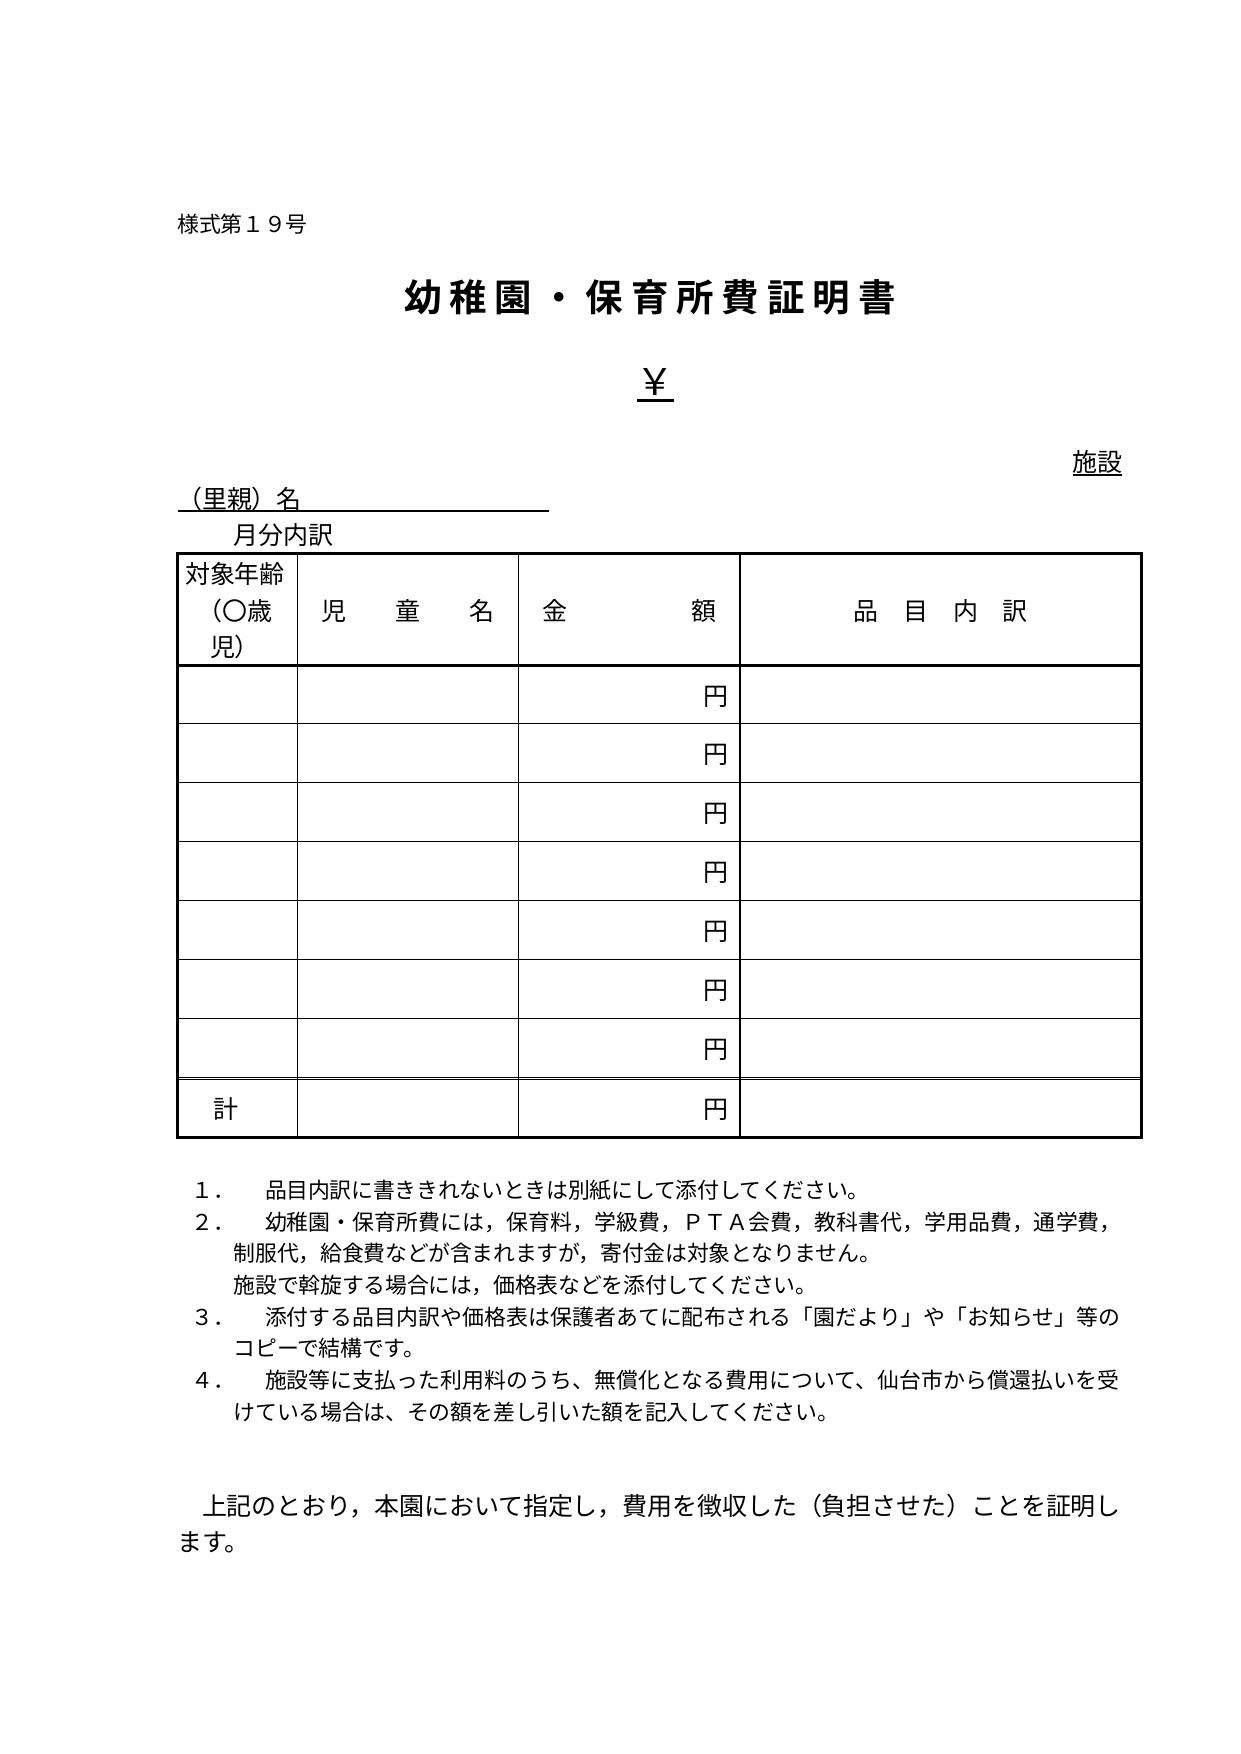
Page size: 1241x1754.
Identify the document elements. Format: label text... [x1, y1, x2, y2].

text 月分内訳 [177, 515, 1122, 552]
list 添付する品目内訳や価格表は保護者あてに配布される「園だより」や「お知らせ」等のコピーで結構です。 [191, 1300, 1122, 1363]
table_cell 円 [519, 842, 739, 900]
table_cell 円 [519, 783, 739, 841]
table_header 品 目 内 訳 [741, 555, 1140, 663]
table_cell [298, 1019, 518, 1077]
table_cell [741, 1019, 1140, 1077]
table_cell [741, 960, 1140, 1018]
table_cell [179, 960, 297, 1018]
text 施設で斡旋する場合には，価格表などを添付してください。 [233, 1268, 1122, 1300]
table_cell [741, 724, 1140, 782]
table_cell [298, 1080, 518, 1136]
table_cell [179, 783, 297, 841]
table_header 金 額 [519, 555, 739, 663]
table_cell [741, 901, 1140, 959]
table_cell 円 [519, 901, 739, 959]
table_cell 円 [519, 1019, 739, 1077]
text 上記のとおり，本園において指定し，費用を徴収した（負担させた）ことを証明します。 [177, 1486, 1122, 1558]
table_cell [298, 783, 518, 841]
table_cell 計 [179, 1080, 297, 1136]
table_cell [298, 901, 518, 959]
table_cell [741, 1080, 1140, 1136]
table_cell [179, 901, 297, 959]
table_cell [741, 842, 1140, 900]
text 様式第１９号 [177, 207, 1122, 238]
text ￥ [177, 352, 1122, 407]
text 幼稚園・保育所費証明書 [177, 268, 1122, 322]
table_cell [741, 667, 1140, 722]
table_header 対象年齢 （〇歳児） [179, 555, 297, 663]
list 幼稚園・保育所費には，保育料，学級費，ＰＴＡ会費，教科書代，学用品費，通学費，制服代，給食費などが含まれますが，寄付金は対象となりません。 [191, 1205, 1122, 1268]
table_cell 円 [519, 1080, 739, 1136]
list 品目内訳に書ききれないときは別紙にして添付してください。 [191, 1173, 1122, 1205]
table_cell [298, 960, 518, 1018]
text 施設（里親）名 [177, 443, 1122, 515]
table_cell 円 [519, 667, 739, 722]
list 施設等に支払った利用料のうち、無償化となる費用について、仙台市から償還払いを受けている場合は、その額を差し引いた額を記入してください。 [191, 1363, 1122, 1426]
table_cell [741, 783, 1140, 841]
table_cell [179, 724, 297, 782]
table_cell 円 [519, 960, 739, 1018]
table_cell 円 [519, 724, 739, 782]
table_cell [179, 842, 297, 900]
table_cell [298, 842, 518, 900]
table_header 児 童 名 [298, 555, 518, 663]
table_cell [179, 667, 297, 722]
table_cell [179, 1019, 297, 1077]
table_cell [298, 724, 518, 782]
table_cell [298, 667, 518, 722]
